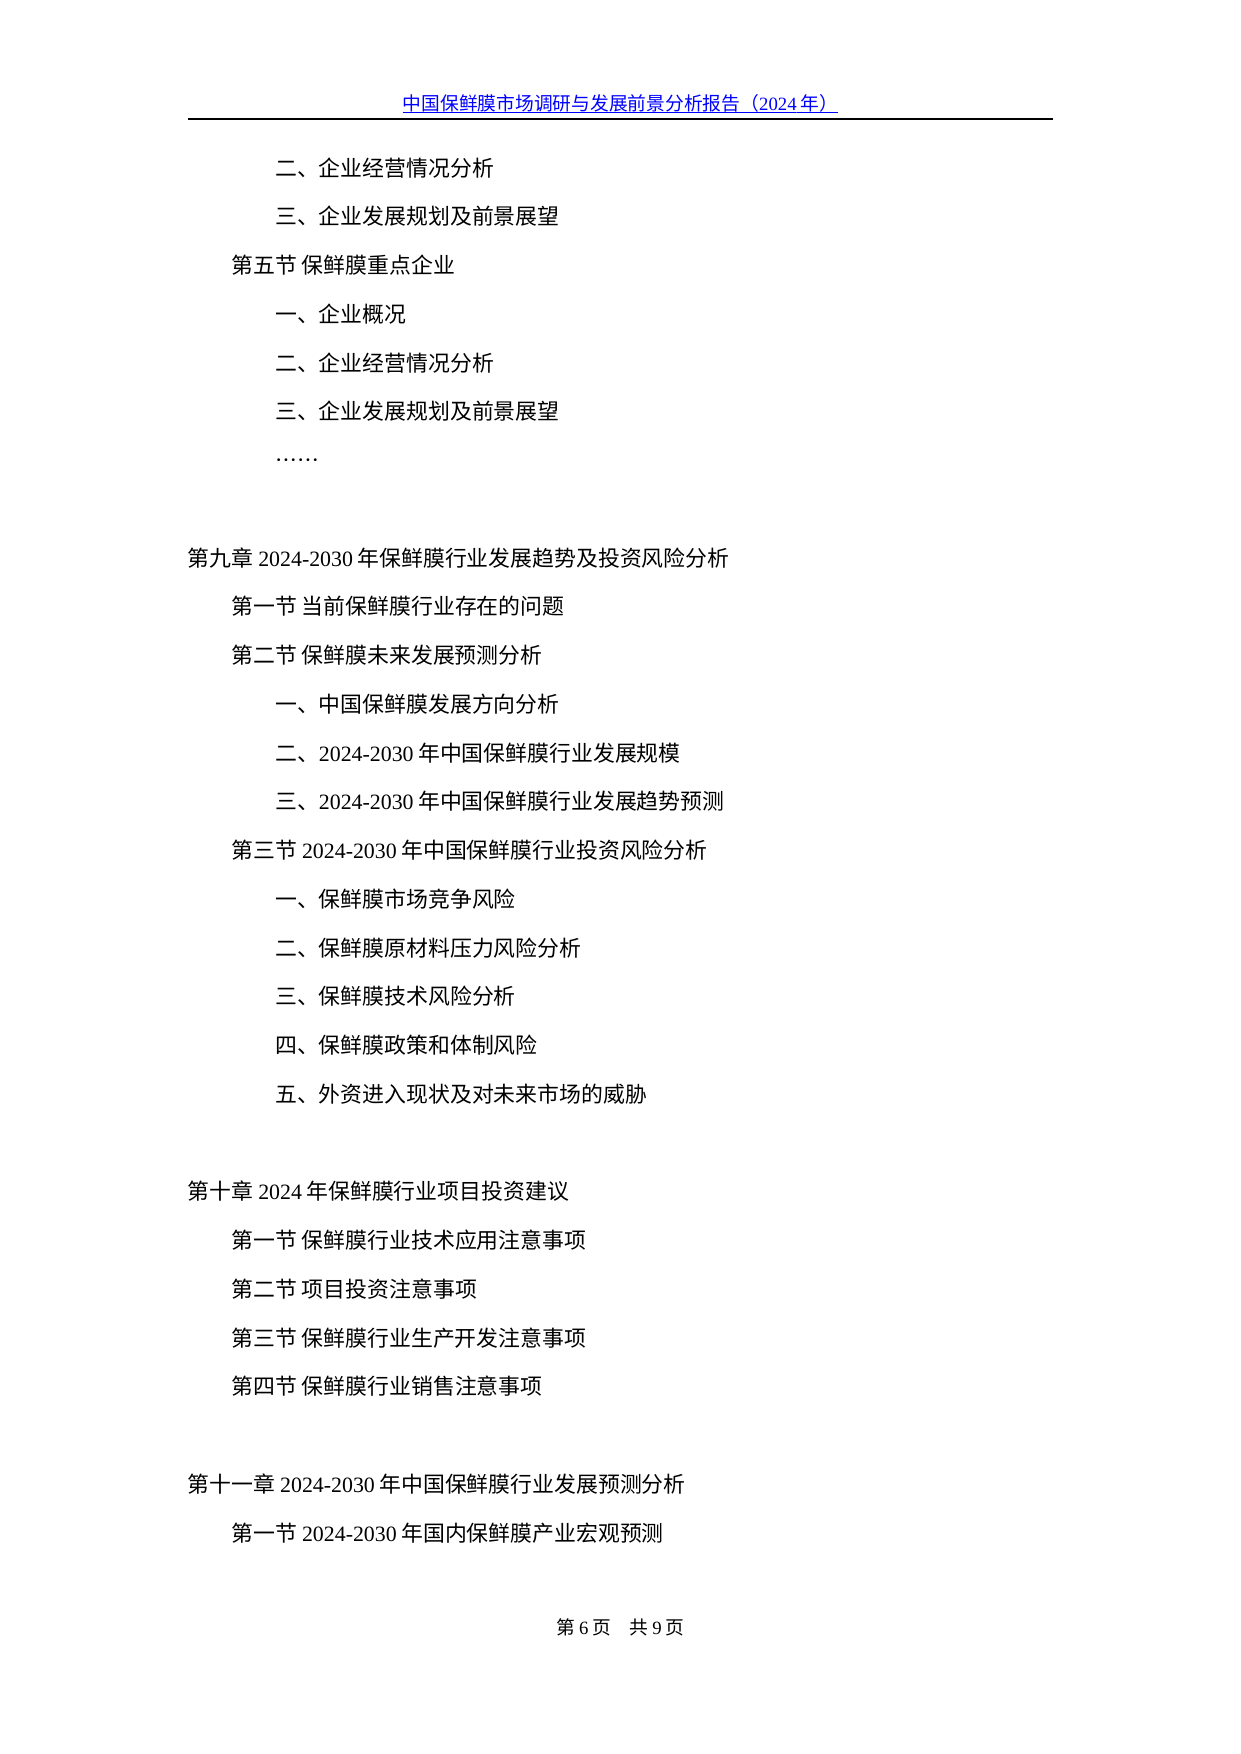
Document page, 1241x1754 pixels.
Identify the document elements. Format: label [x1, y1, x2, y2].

text [187, 150, 1053, 1548]
